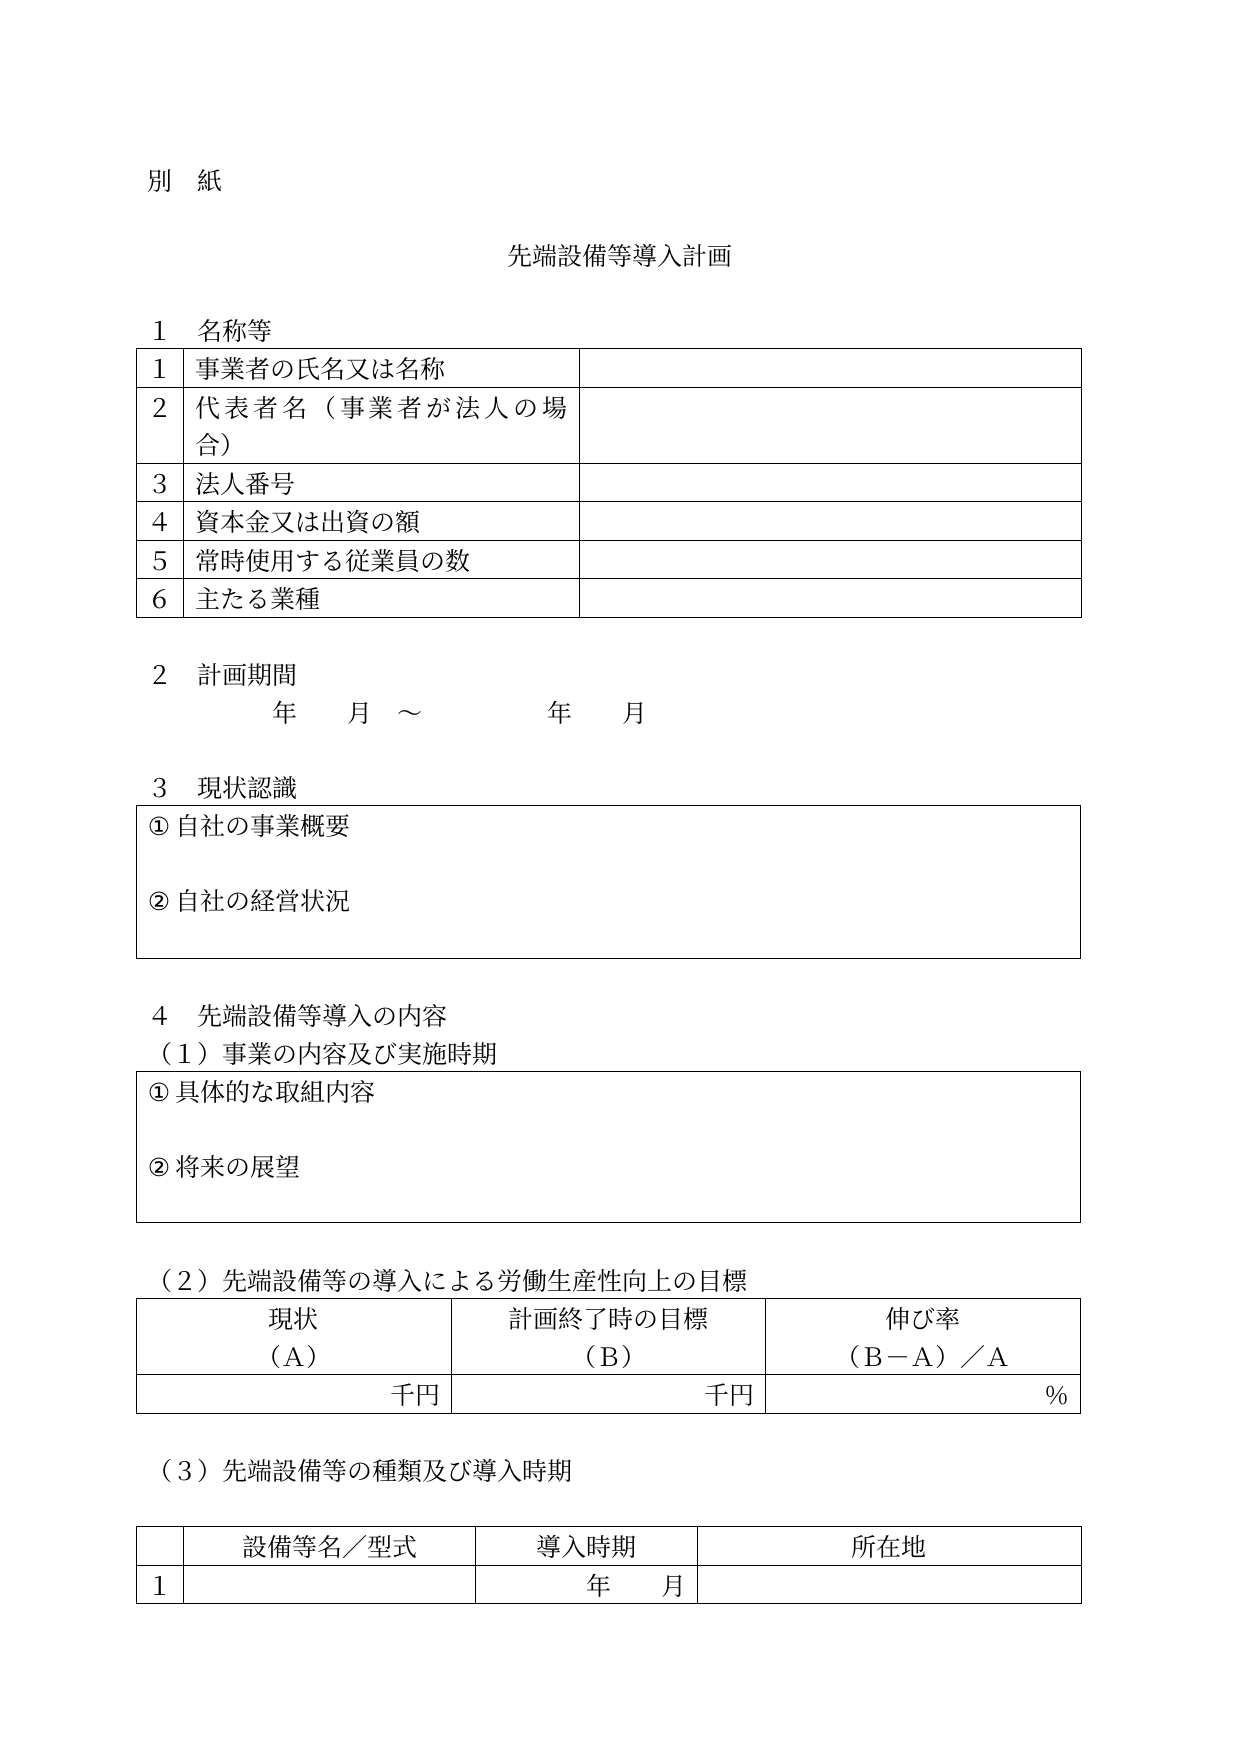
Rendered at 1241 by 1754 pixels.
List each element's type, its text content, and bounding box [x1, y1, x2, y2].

table_cell [184, 1566, 475, 1603]
table_cell ％ [766, 1375, 1080, 1413]
text ２ 計画期間 [148, 655, 1092, 693]
table_cell [698, 1566, 1081, 1603]
table_cell [580, 502, 1081, 540]
table_header １ [137, 349, 183, 387]
text （２）先端設備等の導入による労働生産性向上の目標 [148, 1261, 1092, 1298]
table_cell 常時使用する従業員の数 [184, 541, 579, 578]
table_cell 資本金又は出資の額 [184, 502, 579, 540]
text 先端設備等導入計画 [148, 236, 1092, 273]
text １ 名称等 [148, 311, 1092, 348]
table_header 現状 （Ａ） [137, 1299, 451, 1374]
table_cell [580, 579, 1081, 617]
table_cell ６ [137, 579, 183, 617]
text 別 紙 [148, 161, 1092, 198]
table_header 計画終了時の目標 （Ｂ） [452, 1299, 765, 1374]
table_header 所在地 [698, 1527, 1081, 1565]
table_header 設備等名／型式 [184, 1527, 475, 1565]
table_cell 法人番号 [184, 464, 579, 501]
table_cell ２ [137, 388, 183, 463]
table_header 伸び率 （Ｂ－Ａ）／Ａ [766, 1299, 1080, 1374]
table_cell ４ [137, 502, 183, 540]
table_header ①具体的な取組内容 ②将来の展望 [137, 1072, 1080, 1222]
text （３）先端設備等の種類及び導入時期 [148, 1451, 1092, 1489]
table_cell 主たる業種 [184, 579, 579, 617]
table_cell ３ [137, 464, 183, 501]
table_cell [580, 388, 1081, 463]
table_header [580, 349, 1081, 387]
table_header ①自社の事業概要 ②自社の経営状況 [137, 806, 1080, 957]
text ４ 先端設備等導入の内容 [148, 996, 1092, 1033]
text （１）事業の内容及び実施時期 [148, 1033, 1092, 1071]
table_cell １ [137, 1566, 183, 1603]
text 年 月 ～ 年 月 [148, 693, 1092, 730]
table_header 導入時期 [476, 1527, 697, 1565]
table_cell [580, 541, 1081, 578]
table_cell ５ [137, 541, 183, 578]
text ３ 現状認識 [148, 768, 1092, 805]
table_cell 千円 [452, 1375, 765, 1413]
table_cell 年 月 [476, 1566, 697, 1603]
table_cell [580, 464, 1081, 501]
table_cell 千円 [137, 1375, 451, 1413]
table_header [137, 1527, 183, 1565]
table_header 事業者の氏名又は名称 [184, 349, 579, 387]
table_cell 代表者名（事業者が法人の場合） [184, 388, 579, 463]
